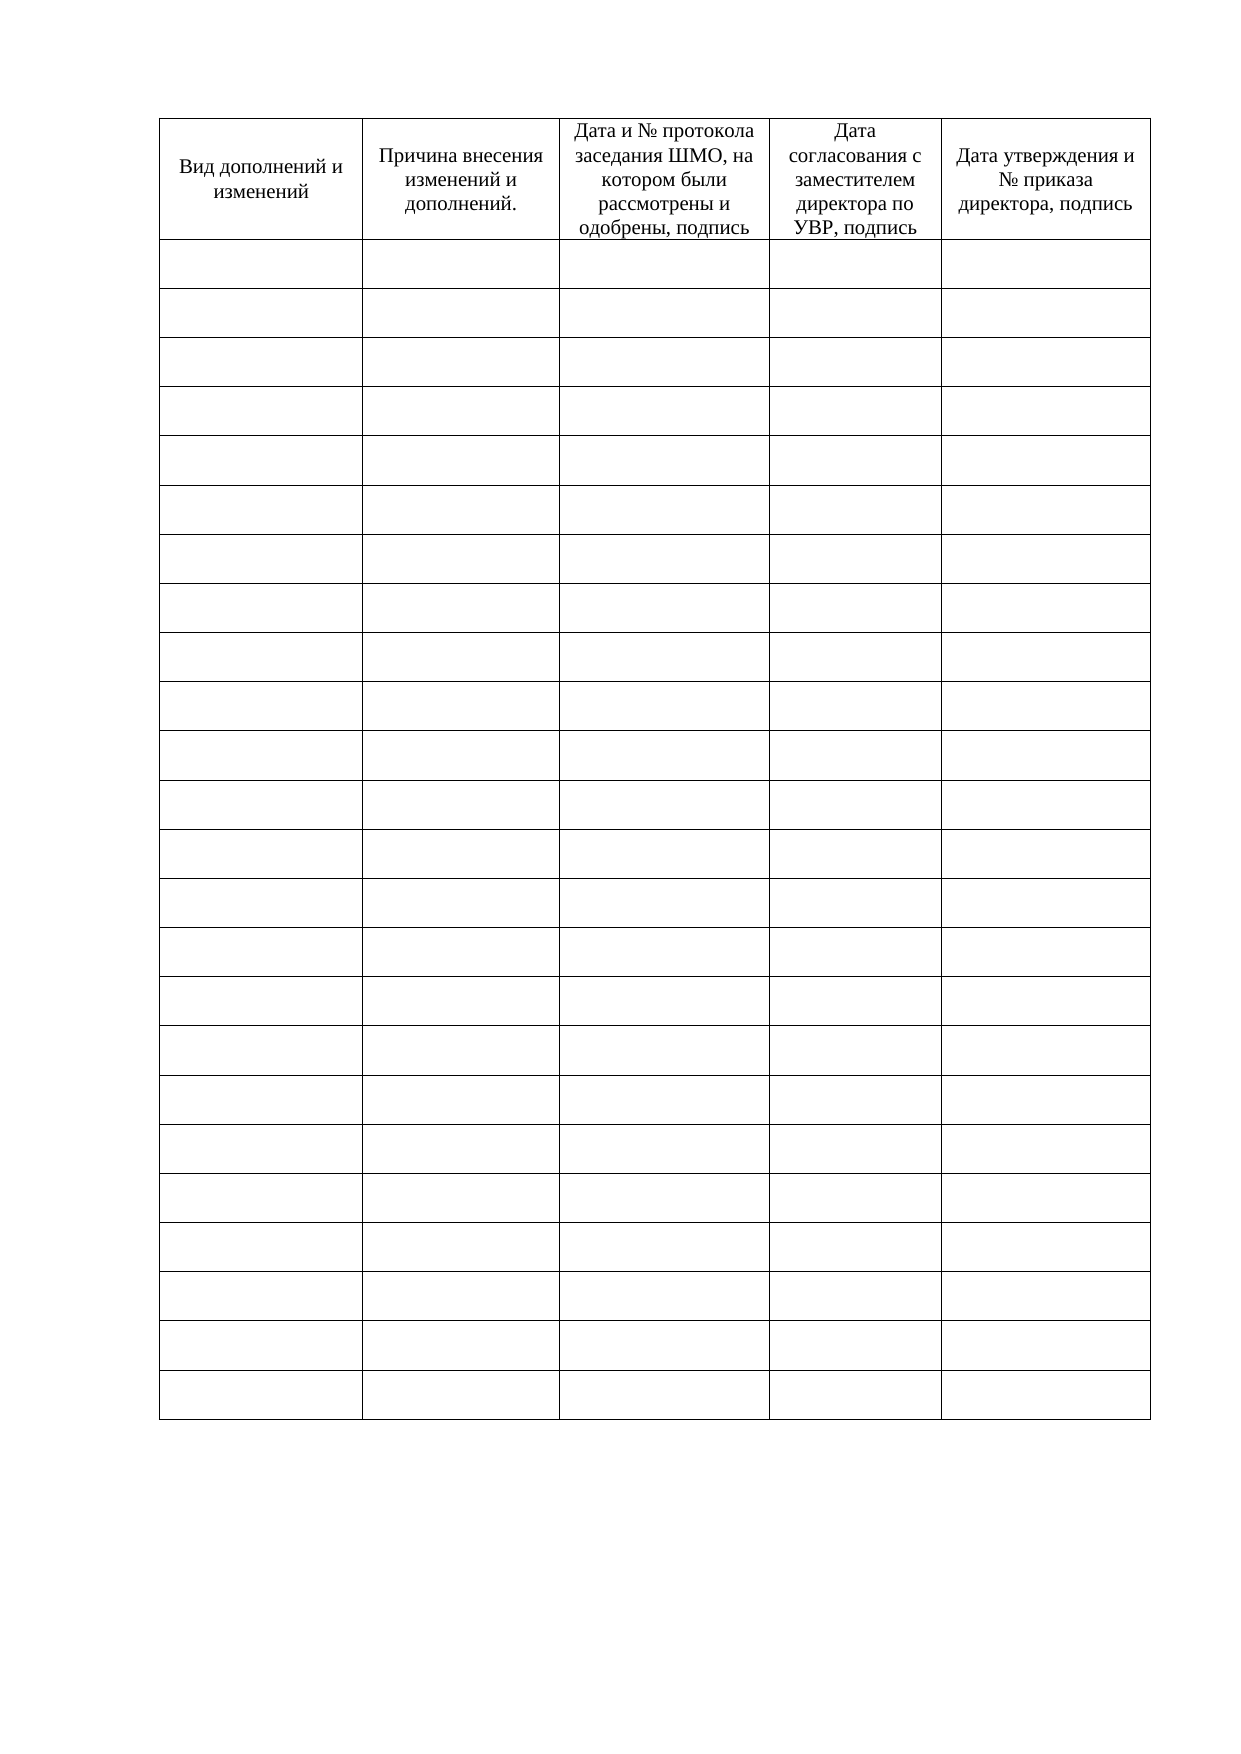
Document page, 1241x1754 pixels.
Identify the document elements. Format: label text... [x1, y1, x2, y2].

table_cell [770, 535, 941, 583]
table_cell [363, 1076, 559, 1124]
table_cell [363, 387, 559, 435]
table_cell [363, 879, 559, 927]
table_cell [942, 486, 1150, 534]
table_cell [942, 682, 1150, 730]
table_cell [560, 682, 769, 730]
table_cell [160, 1371, 362, 1419]
table_cell [160, 486, 362, 534]
table_cell [770, 879, 941, 927]
table_cell [160, 633, 362, 681]
table_cell [160, 1223, 362, 1271]
table_cell [942, 240, 1150, 288]
table_cell [160, 1125, 362, 1173]
table_cell [770, 731, 941, 779]
table_cell [363, 781, 559, 829]
table_header Дата утверждения и № приказа директора, подпись [942, 119, 1150, 239]
table_cell [560, 1321, 769, 1369]
table_cell [160, 1272, 362, 1320]
table_cell [942, 879, 1150, 927]
table_cell [560, 240, 769, 288]
table_cell [160, 436, 362, 484]
table_cell [770, 928, 941, 976]
table_cell [942, 338, 1150, 386]
table_cell [942, 436, 1150, 484]
table_cell [942, 1076, 1150, 1124]
table_cell [363, 486, 559, 534]
table_cell [942, 830, 1150, 878]
table_cell [560, 928, 769, 976]
table_cell [160, 731, 362, 779]
table_cell [560, 1223, 769, 1271]
table_cell [160, 1321, 362, 1369]
table_cell [363, 1371, 559, 1419]
table_cell [160, 1174, 362, 1222]
table_header Вид дополнений и изменений [160, 119, 362, 239]
table_cell [770, 338, 941, 386]
table_cell [942, 584, 1150, 632]
table_cell [363, 436, 559, 484]
table_cell [942, 1125, 1150, 1173]
table_cell [560, 1076, 769, 1124]
table_cell [560, 387, 769, 435]
table_cell [942, 535, 1150, 583]
table_cell [942, 1272, 1150, 1320]
table_cell [160, 1076, 362, 1124]
table_cell [560, 781, 769, 829]
table_cell [560, 1371, 769, 1419]
table_cell [770, 781, 941, 829]
table_cell [560, 584, 769, 632]
table_cell [363, 535, 559, 583]
table_cell [560, 879, 769, 927]
table_cell [560, 731, 769, 779]
table_cell [363, 928, 559, 976]
table_cell [770, 1371, 941, 1419]
table_cell [160, 584, 362, 632]
table_cell [363, 977, 559, 1025]
table_cell [560, 338, 769, 386]
table_cell [770, 387, 941, 435]
table_cell [942, 977, 1150, 1025]
table_cell [160, 535, 362, 583]
table_cell [770, 977, 941, 1025]
table_cell [770, 289, 941, 337]
table_cell [160, 1026, 362, 1074]
table_cell [560, 977, 769, 1025]
table_cell [363, 633, 559, 681]
table_cell [363, 1321, 559, 1369]
table_cell [942, 928, 1150, 976]
table_cell [560, 289, 769, 337]
table_cell [363, 731, 559, 779]
table_cell [770, 436, 941, 484]
table_cell [560, 1272, 769, 1320]
table_cell [160, 928, 362, 976]
table_cell [770, 1321, 941, 1369]
table_cell [942, 633, 1150, 681]
table_cell [770, 486, 941, 534]
table_cell [560, 436, 769, 484]
table_cell [363, 1125, 559, 1173]
table_cell [160, 781, 362, 829]
table_cell [160, 338, 362, 386]
table_cell [942, 1223, 1150, 1271]
table_cell [770, 1076, 941, 1124]
table_cell [942, 1026, 1150, 1074]
table_cell [363, 1223, 559, 1271]
table_cell [560, 830, 769, 878]
table_cell [942, 731, 1150, 779]
table_cell [560, 633, 769, 681]
table_cell [942, 1371, 1150, 1419]
table_cell [363, 682, 559, 730]
table_cell [363, 1174, 559, 1222]
table_cell [560, 1125, 769, 1173]
table_cell [770, 633, 941, 681]
table_cell [363, 1026, 559, 1074]
table_cell [363, 338, 559, 386]
table_cell [560, 1026, 769, 1074]
table_cell [770, 1174, 941, 1222]
table_cell [770, 1223, 941, 1271]
table_cell [363, 830, 559, 878]
table_header Причина внесения изменений и дополнений. [363, 119, 559, 239]
table_cell [770, 1026, 941, 1074]
table_cell [560, 486, 769, 534]
table_cell [160, 682, 362, 730]
table_header Дата согласования с заместителем директора по УВР, подпись [770, 119, 941, 239]
table_cell [770, 830, 941, 878]
table_cell [160, 240, 362, 288]
table_cell [363, 584, 559, 632]
table_cell [942, 289, 1150, 337]
table_cell [363, 1272, 559, 1320]
table_cell [942, 387, 1150, 435]
table_cell [160, 830, 362, 878]
table_cell [770, 1272, 941, 1320]
table_cell [160, 879, 362, 927]
table_cell [942, 1174, 1150, 1222]
table_cell [160, 977, 362, 1025]
table_cell [560, 535, 769, 583]
table_header Дата и № протокола заседания ШМО, на котором были рассмотрены и одобрены, подпись [560, 119, 769, 239]
table_cell [560, 1174, 769, 1222]
table_cell [942, 1321, 1150, 1369]
table_cell [770, 584, 941, 632]
table_cell [770, 240, 941, 288]
table_cell [363, 240, 559, 288]
table_cell [942, 781, 1150, 829]
table_cell [770, 682, 941, 730]
table_cell [363, 289, 559, 337]
table_cell [770, 1125, 941, 1173]
table_cell [160, 387, 362, 435]
table_cell [160, 289, 362, 337]
